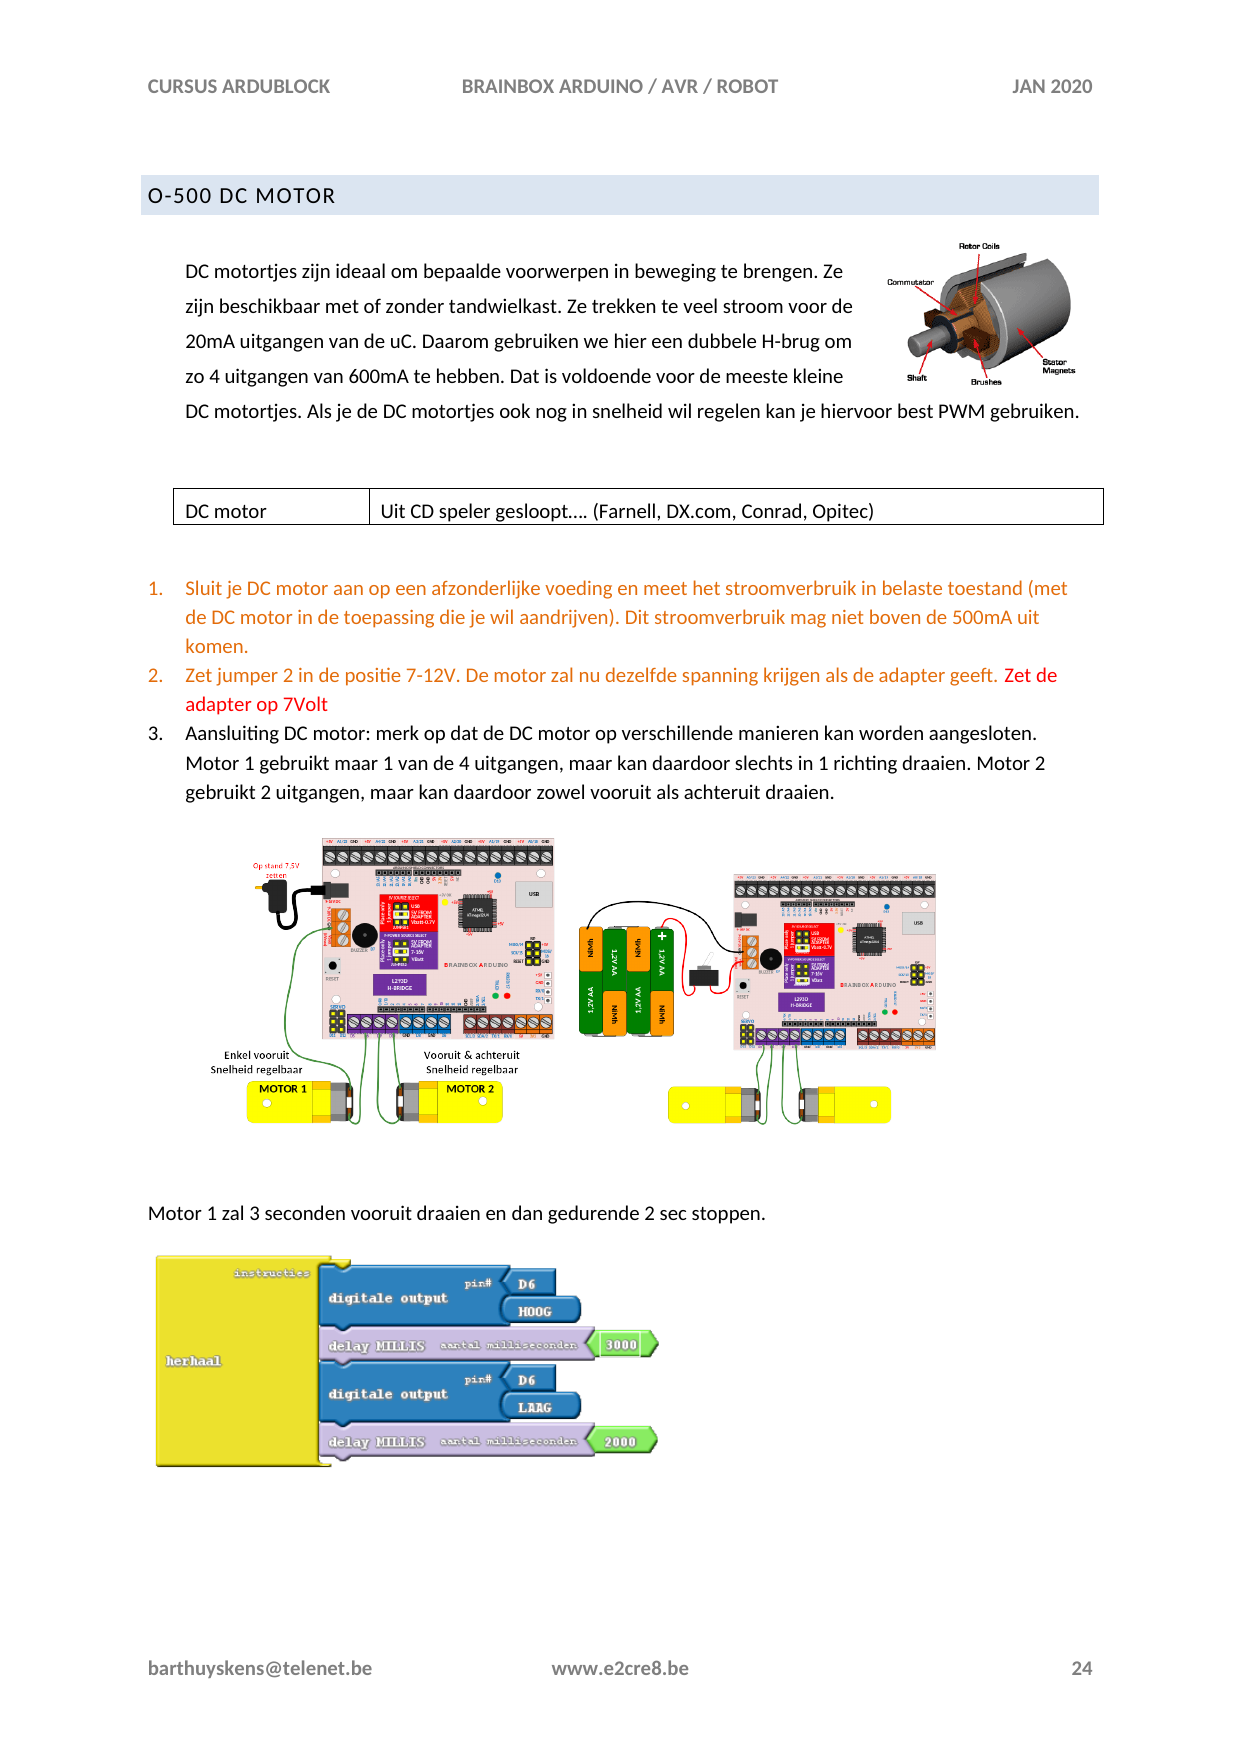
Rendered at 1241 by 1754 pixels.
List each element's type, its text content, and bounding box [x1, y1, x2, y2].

text Motor 1 zal 3 seconden vooruit draaien en dan gedurende 2 sec stoppen. [148, 1200, 1093, 1225]
picture [879, 227, 1101, 393]
table_header Uit CD speler gesloopt…. (Farnell, DX.com, Conrad, Opitec) [370, 489, 1103, 524]
list Sluit je DC motor aan op een afzonderlijke voeding en meet het stroomverbruik in belaste toestand (met de DC motor in de toepassing die je wil aandrijven). Dit stroomverbruik mag niet boven de 500mA uit komen. [148, 575, 1093, 658]
list Zet jumper 2 in de positie 7-12V. De motor zal nu dezelfde spanning krijgen als de adapter geeft. Zet de adapter op 7Volt [148, 662, 1093, 717]
list Aansluiting DC motor: merk op dat de DC motor op verschillende manieren kan worden aangesloten. Motor 1 gebruikt maar 1 van de 4 uitgangen, maar kan daardoor slechts in 1 richting draaien. Motor 2 gebruikt 2 uitgangen, maar kan daardoor zowel vooruit als achteruit draaien. [148, 721, 1093, 804]
picture [148, 1251, 665, 1470]
table_header DC motor [174, 489, 369, 524]
subtitle O-500 DC motor [148, 181, 1093, 209]
list DC motortjes zijn ideaal om bepaalde voorwerpen in beweging te brengen. Ze zijn beschikbaar met of zonder tandwielkast. Ze trekken te veel stroom voor de 20mA uitgangen van de uC. Daarom gebruiken we hier een dubbele H-brug om zo 4 uitgangen van 600mA te hebben. Dat is voldoende voor de meeste kleine DC motortjes. Als je de DC motortjes ook nog in snelheid wil regelen kan je hiervoor best PWM gebruiken. [185, 248, 1093, 423]
